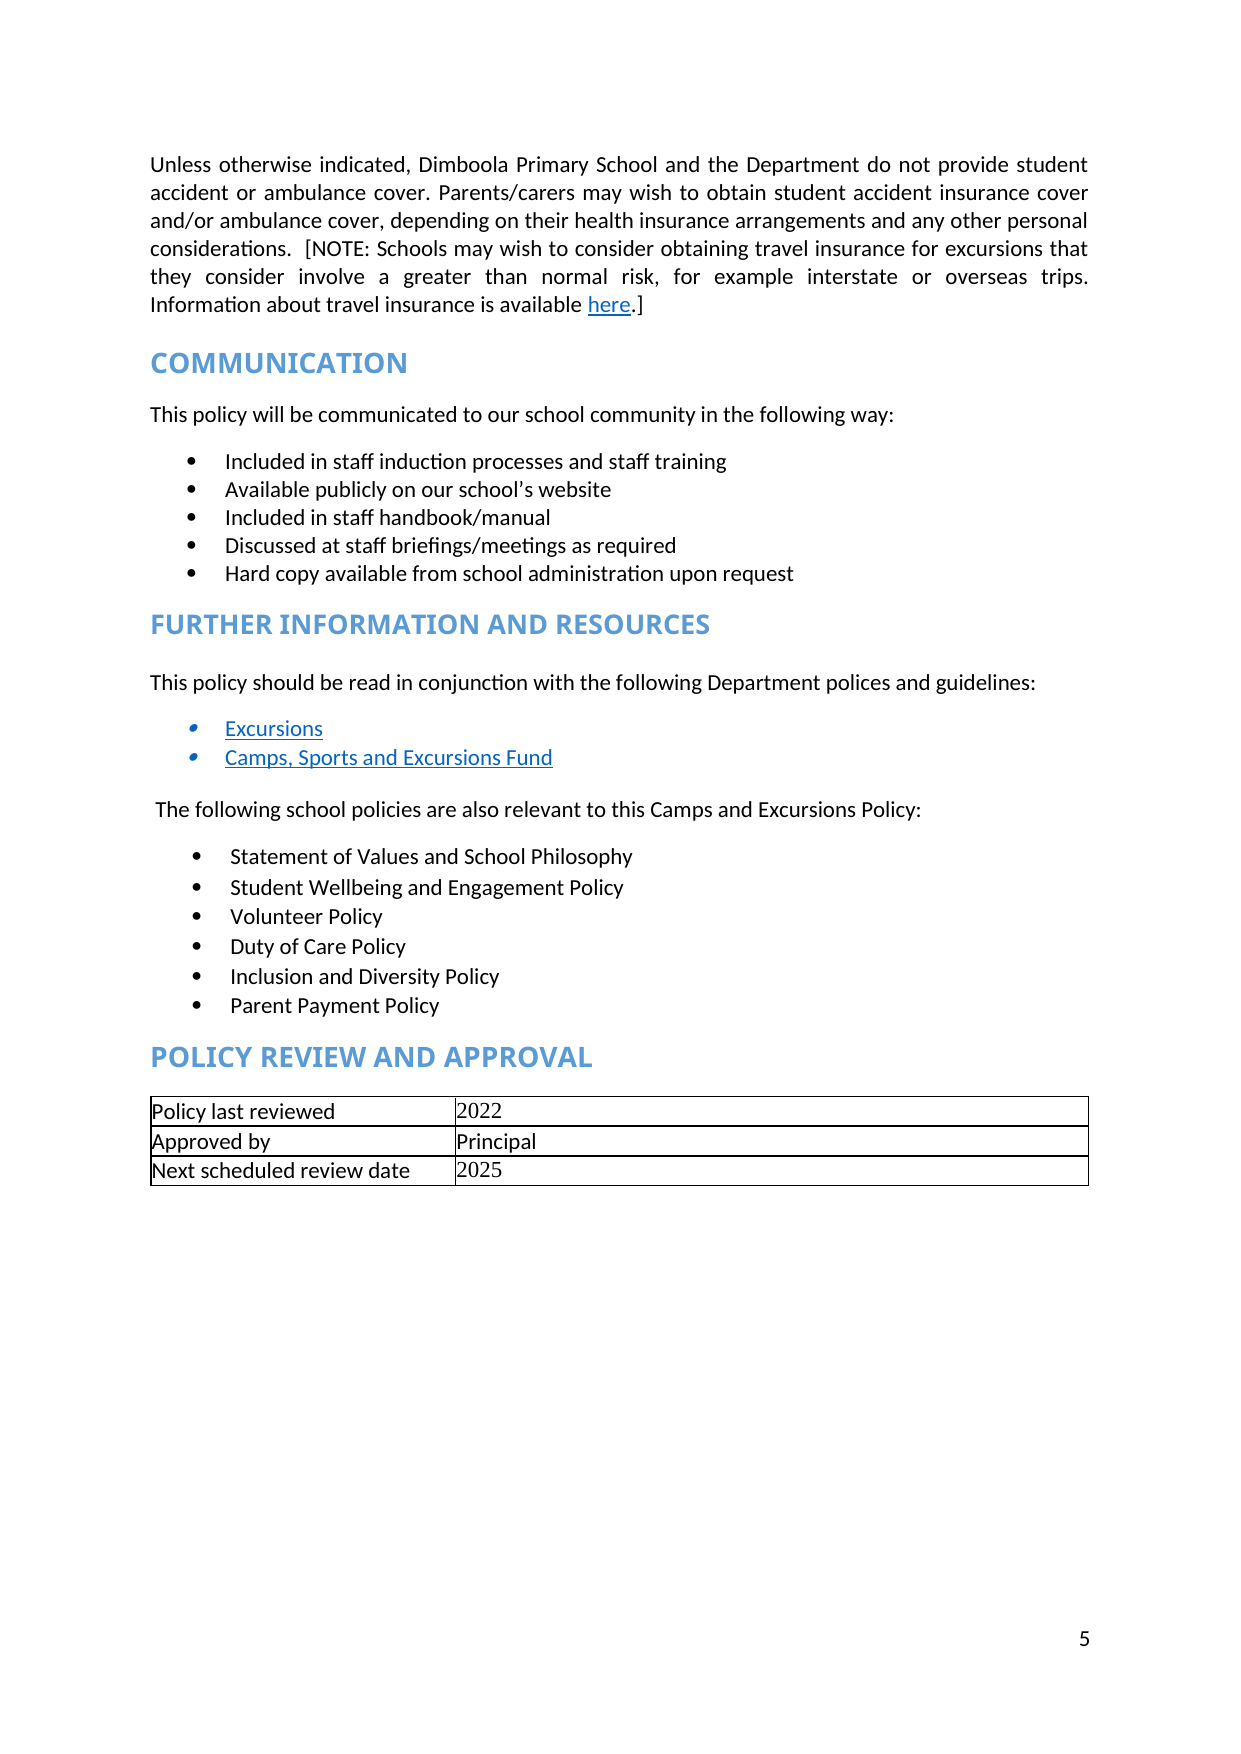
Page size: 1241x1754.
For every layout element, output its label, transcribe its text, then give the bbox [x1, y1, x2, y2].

table_cell Next scheduled review date [152, 1157, 455, 1184]
list Student Wellbeing and Engagement Policy [193, 873, 1090, 901]
list Excursions [187, 714, 1090, 743]
text Unless otherwise indicated, Dimboola Primary School and the Department do not provide student accident or ambulance cover. Parents/carers may wish to obtain student accident insurance cover and/or ambulance cover, depending on their health insurance arrangements and any other personal considerations. [NOTE: Schools may wish to consider obtaining travel insurance for excursions that they consider involve a greater than normal risk, for example interstate or overseas trips. Information about travel insurance is available here.] [150, 150, 1090, 318]
list Statement of Values and School Philosophy [193, 842, 1090, 871]
list Duty of Care Policy [193, 932, 1090, 960]
list Discussed at staff briefings/meetings as required [187, 531, 1090, 559]
text The following school policies are also relevant to this Camps and Excursions Policy: [150, 796, 1090, 824]
list Available publicly on our school’s website [187, 475, 1090, 503]
text This policy should be read in conjunction with the following Department polices and guidelines: [150, 668, 1090, 696]
list Volunteer Policy [193, 902, 1090, 930]
text This policy will be communicated to our school community in the following way: [150, 400, 1090, 428]
subtitle Further information and resources [150, 606, 1090, 643]
text POLICY REVIEW AND APPROVAL [150, 1038, 1090, 1076]
table_cell Principal [456, 1127, 1088, 1155]
list Hard copy available from school administration upon request [187, 559, 1090, 587]
table_header Policy last reviewed [152, 1097, 455, 1125]
table_cell 2025 [456, 1157, 1088, 1184]
table_cell Approved by [152, 1127, 455, 1155]
table_header 2022 [456, 1097, 1088, 1125]
list Inclusion and Diversity Policy [193, 962, 1090, 990]
list Camps, Sports and Excursions Fund [187, 743, 1090, 771]
list Included in staff induction processes and staff training [187, 447, 1090, 475]
text COMMUNICATION [150, 343, 1090, 381]
list Included in staff handbook/manual [187, 503, 1090, 531]
list Parent Payment Policy [193, 991, 1090, 1019]
